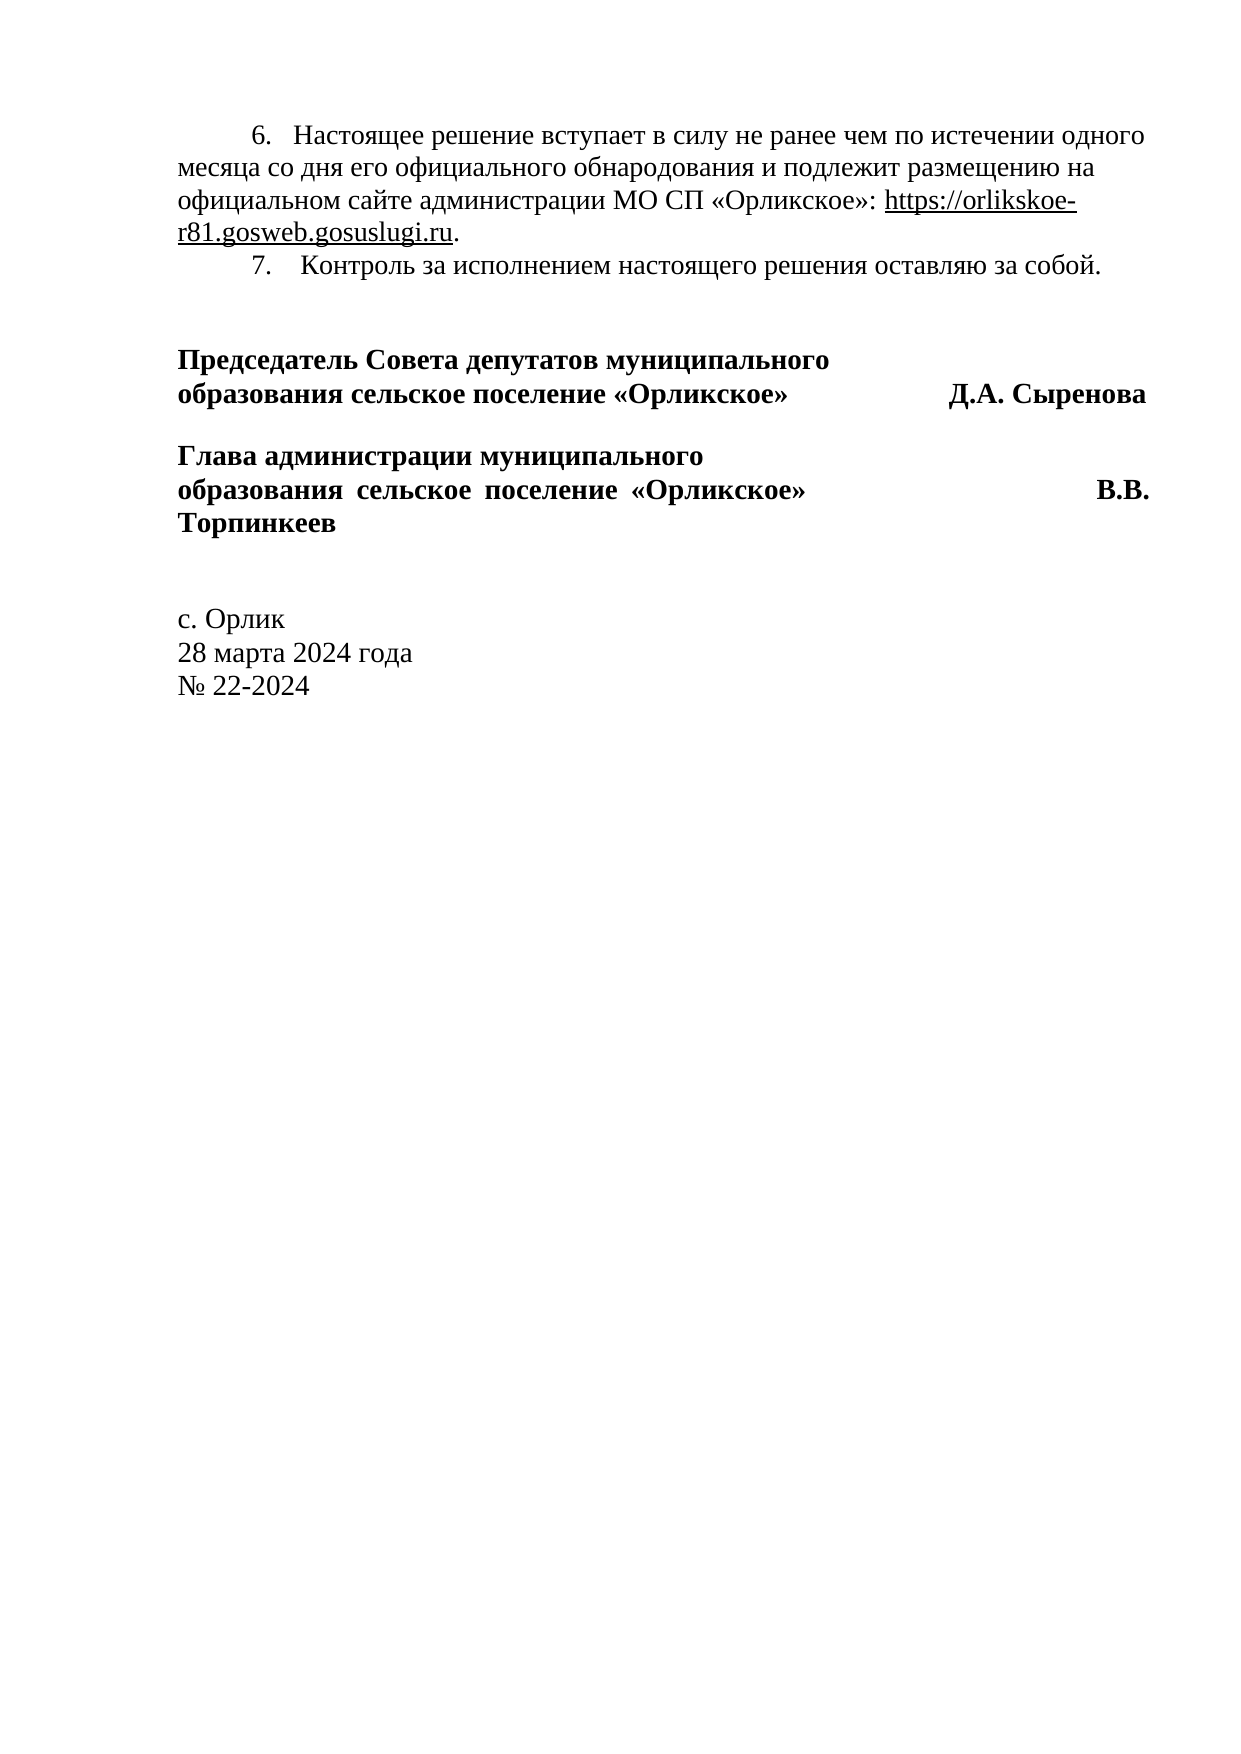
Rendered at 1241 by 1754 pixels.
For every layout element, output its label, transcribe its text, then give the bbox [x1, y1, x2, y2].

text с. Орлик [177, 601, 1152, 635]
text 7. Контроль за исполнением настоящего решения оставляю за собой. [177, 248, 1152, 280]
text № 22-2024 [177, 668, 1152, 702]
text 28 марта 2024 года [177, 635, 1152, 668]
text Глава администрации муниципального [177, 438, 1152, 472]
text образования сельское поселение «Орликское» В.В. Торпинкеев [177, 472, 1152, 539]
text образования сельское поселение «Орликское» Д.А. Сыренова [177, 376, 1152, 409]
text Председатель Совета депутатов муниципального [177, 342, 1152, 376]
text 6. Настоящее решение вступает в силу не ранее чем по истечении одного месяца со дня его официального обнародования и подлежит размещению на официальном сайте администрации МО СП «Орликское»: https://orlikskoe-r81.gosweb.gosuslugi.ru. [177, 118, 1152, 248]
